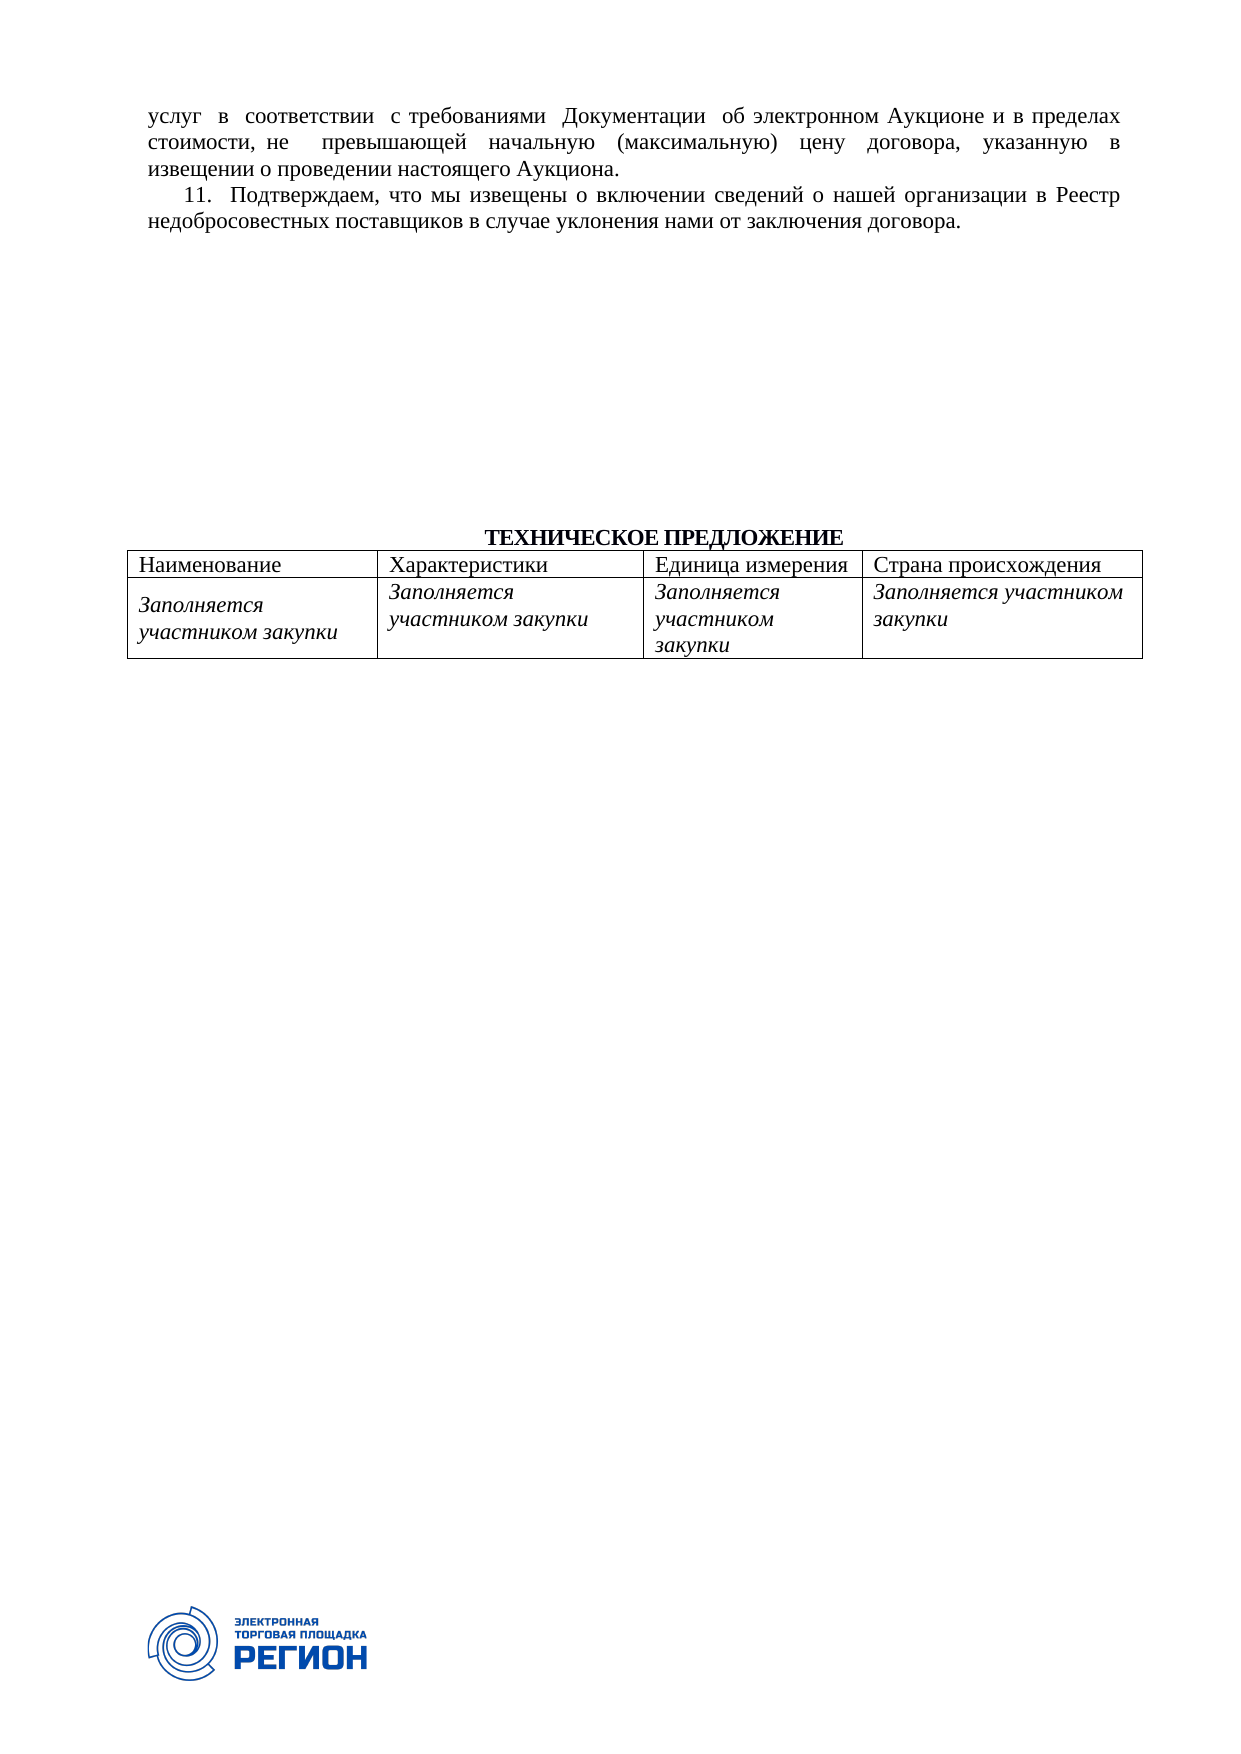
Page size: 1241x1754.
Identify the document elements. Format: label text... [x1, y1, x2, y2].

table_header Характеристики [378, 551, 643, 577]
table_cell Заполняется участником закупки [644, 578, 862, 657]
table_cell Заполняется участником закупки [128, 578, 377, 657]
table_header Единица измерения [644, 551, 862, 577]
table_header Страна происхождения [863, 551, 1142, 577]
text 11. Подтверждаем, что мы извещены о включении сведений о нашей организации в Реестр недобросовестных поставщиков в случае уклонения нами от заключения договора. [148, 181, 1122, 234]
text ТЕХНИЧЕСКОЕ ПРЕДЛОЖЕНИЕ [148, 523, 1122, 550]
table_cell Заполняется участником закупки [863, 578, 1142, 657]
table_header Наименование [128, 551, 377, 577]
table_cell Заполняется участником закупки [378, 578, 643, 657]
picture [147, 1606, 367, 1681]
